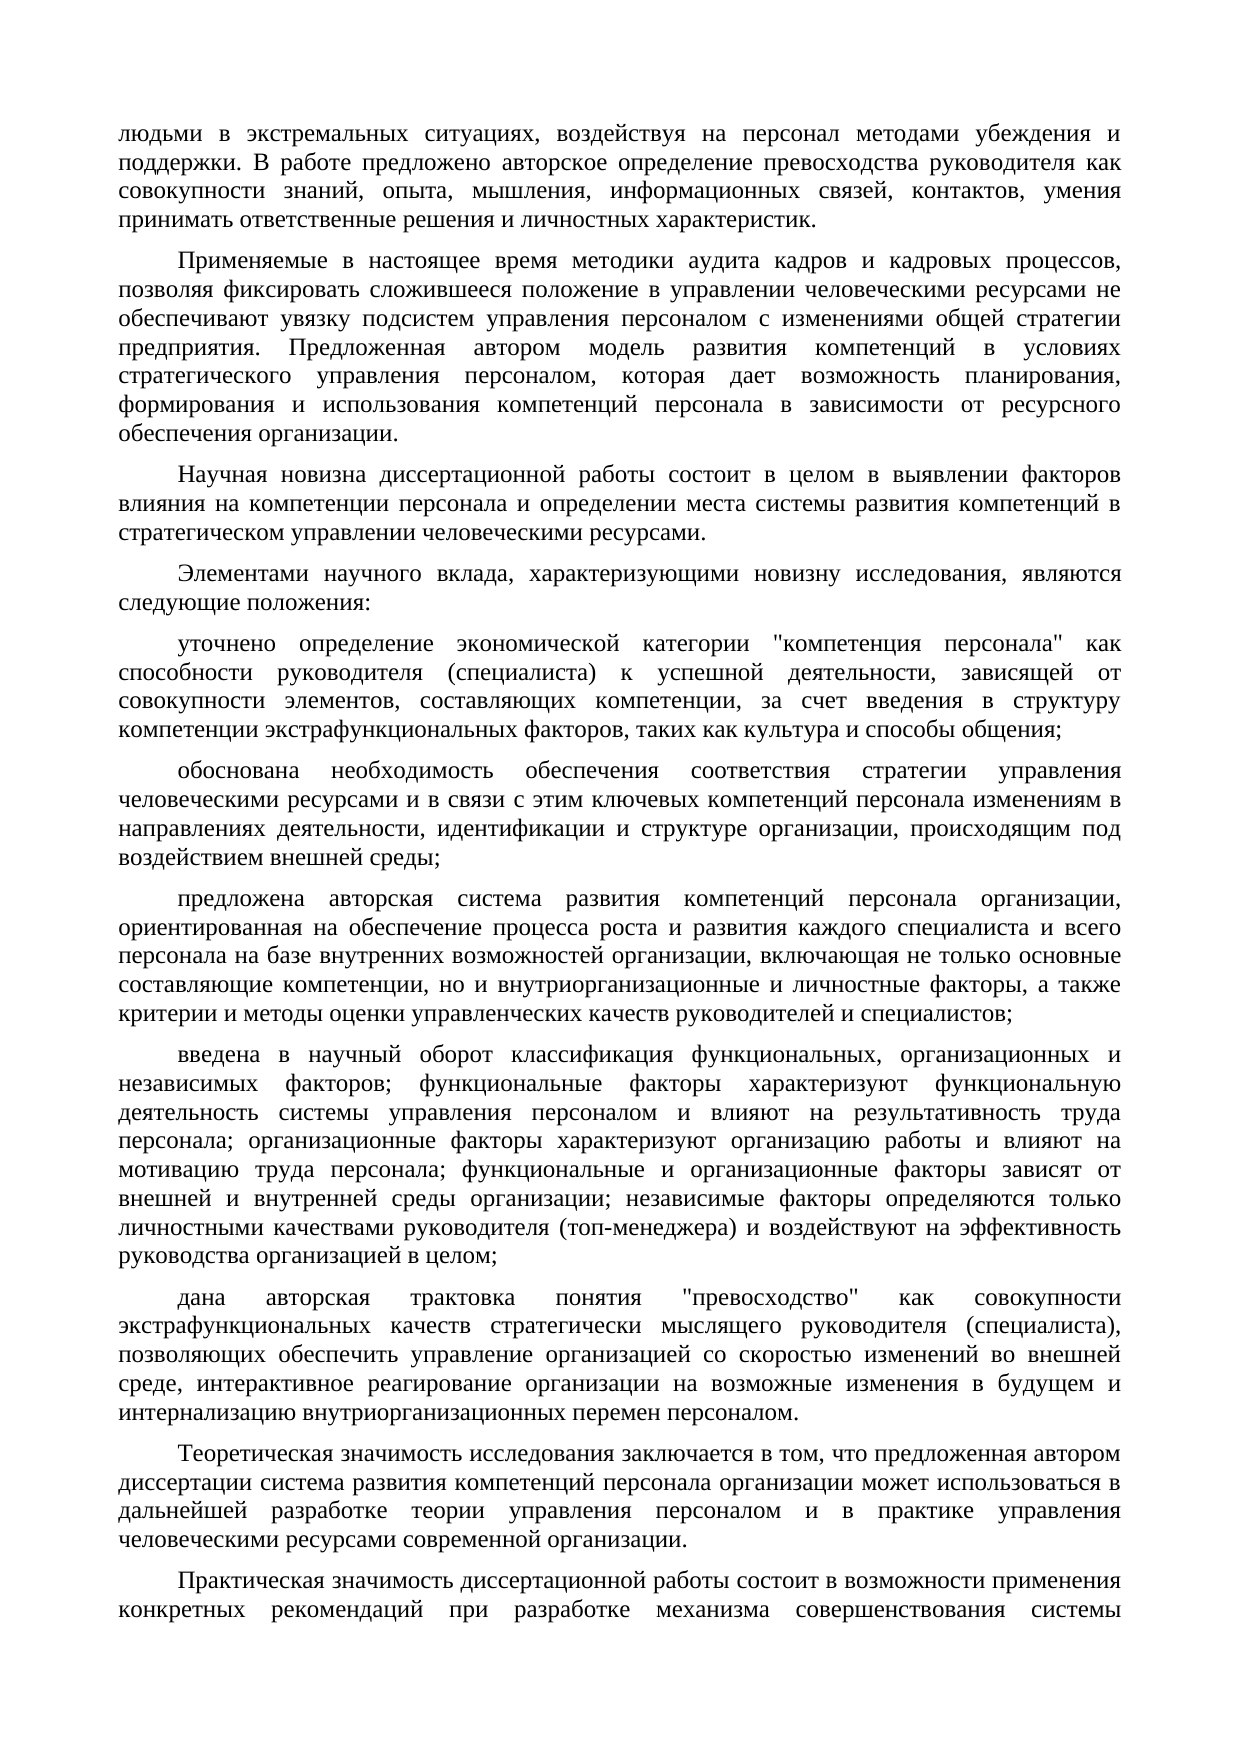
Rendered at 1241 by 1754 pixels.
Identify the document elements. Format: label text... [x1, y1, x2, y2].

text введена в научный оборот классификация функциональных, организационных и независимых факторов; функциональные факторы характеризуют функциональную деятельность системы управления персоналом и влияют на результативность труда персонала; организационные факторы характеризуют организацию работы и влияют на мотивацию труда персонала; функциональные и организационные факторы зависят от внешней и внутренней среды организации; независимые факторы определяются только личностными качествами руководителя (топ-менеджера) и воздействуют на эффективность руководства организацией в целом; [118, 1039, 1122, 1269]
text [118, 1566, 1122, 1623]
text Применяемые в настоящее время методики аудита кадров и кадровых процессов, позволяя фиксировать сложившееся положение в управлении человеческими ресурсами не обеспечивают увязку подсистем управления персоналом с изменениями общей стратегии предприятия. Предложенная автором модель развития компетенций в условиях стратегического управления персоналом, которая дает возможность планирования, формирования и использования компетенций персонала в зависимости от ресурсного обеспечения организации. [118, 246, 1122, 447]
text обоснована необходимость обеспечения соответствия стратегии управления человеческими ресурсами и в связи с этим ключевых компетенций персонала изменениям в направлениях деятельности, идентификации и структуре организации, происходящим под воздействием внешней среды; [118, 756, 1122, 871]
text Элементами научного вклада, характеризующими новизну исследования, являются следующие положения: [118, 558, 1122, 616]
text Научная новизна диссертационной работы состоит в целом в выявлении факторов влияния на компетенции персонала и определении места системы развития компетенций в стратегическом управлении человеческими ресурсами. [118, 459, 1122, 546]
text предложена авторская система развития компетенций персонала организации, ориентированная на обеспечение процесса роста и развития каждого специалиста и всего персонала на базе внутренних возможностей организации, включающая не только основные составляющие компетенции, но и внутриорганизационные и личностные факторы, а также критерии и методы оценки управленческих качеств руководителей и специалистов; [118, 883, 1122, 1027]
text уточнено определение экономической категории "компетенция персонала" как способности руководителя (специалиста) к успешной деятельности, зависящей от совокупности элементов, составляющих компетенции, за счет введения в структуру компетенции экстрафункциональных факторов, таких как культура и способы общения; [118, 628, 1122, 743]
text дана авторская трактовка понятия "превосходство" как совокупности экстрафункциональных качеств стратегически мыслящего руководителя (специалиста), позволяющих обеспечить управление организацией со скоростью изменений во внешней среде, интерактивное реагирование организации на возможные изменения в будущем и интернализацию внутриорганизационных перемен персоналом. [118, 1282, 1122, 1426]
text Теоретическая значимость исследования заключается в том, что предложенная автором диссертации система развития компетенций персонала организации может использоваться в дальнейшей разработке теории управления персоналом и в практике управления человеческими ресурсами современной организации. [118, 1438, 1122, 1553]
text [118, 118, 1122, 233]
